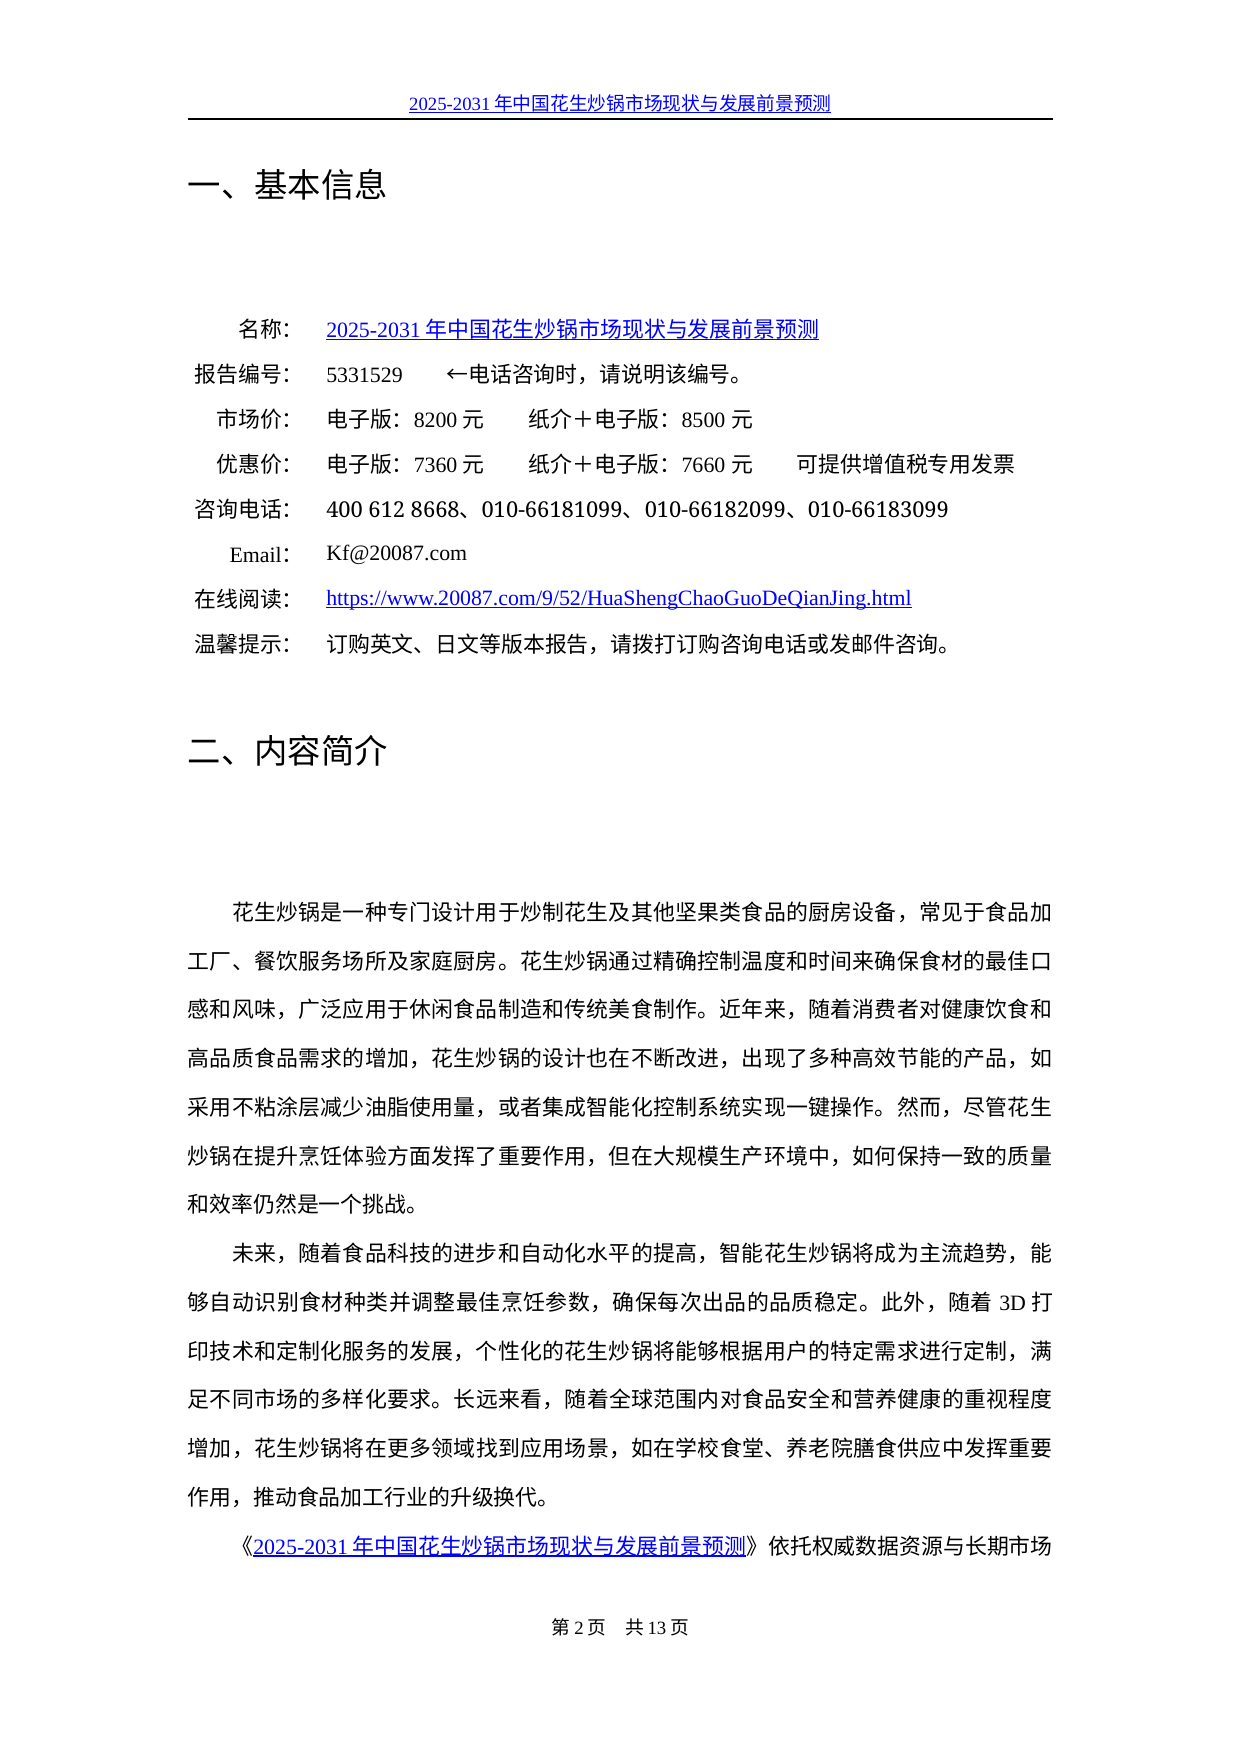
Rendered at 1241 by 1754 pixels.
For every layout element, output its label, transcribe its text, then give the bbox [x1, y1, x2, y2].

table_cell 电子版：7360 元 纸介＋电子版：7660 元 可提供增值税专用发票 [315, 447, 1073, 492]
table_cell 订购英文、日文等版本报告，请拨打订购咨询电话或发邮件咨询。 [315, 627, 1073, 672]
table_cell 电子版：8200 元 纸介＋电子版：8500 元 [315, 402, 1073, 447]
table_cell Kf@20087.com [315, 537, 1073, 582]
table_cell 咨询电话： [167, 492, 315, 537]
table_cell Email： [167, 537, 315, 582]
table_header 2025-2031年中国花生炒锅市场现状与发展前景预测 [315, 312, 1073, 357]
title 二、内容简介 [187, 717, 1053, 782]
title 一、基本信息 [187, 150, 1053, 215]
table_cell 400 612 8668、010-66181099、010-66182099、010-66183099 [315, 492, 1073, 537]
table_header 名称： [167, 312, 315, 357]
table_cell 优惠价： [167, 447, 315, 492]
table_cell 5331529 ←电话咨询时，请说明该编号。 [315, 357, 1073, 402]
table_cell [315, 582, 1073, 627]
table_cell 在线阅读： [167, 582, 315, 627]
table_cell 市场价： [167, 402, 315, 447]
table_cell 温馨提示： [167, 627, 315, 672]
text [187, 894, 1053, 1561]
table_cell 报告编号： [167, 357, 315, 402]
